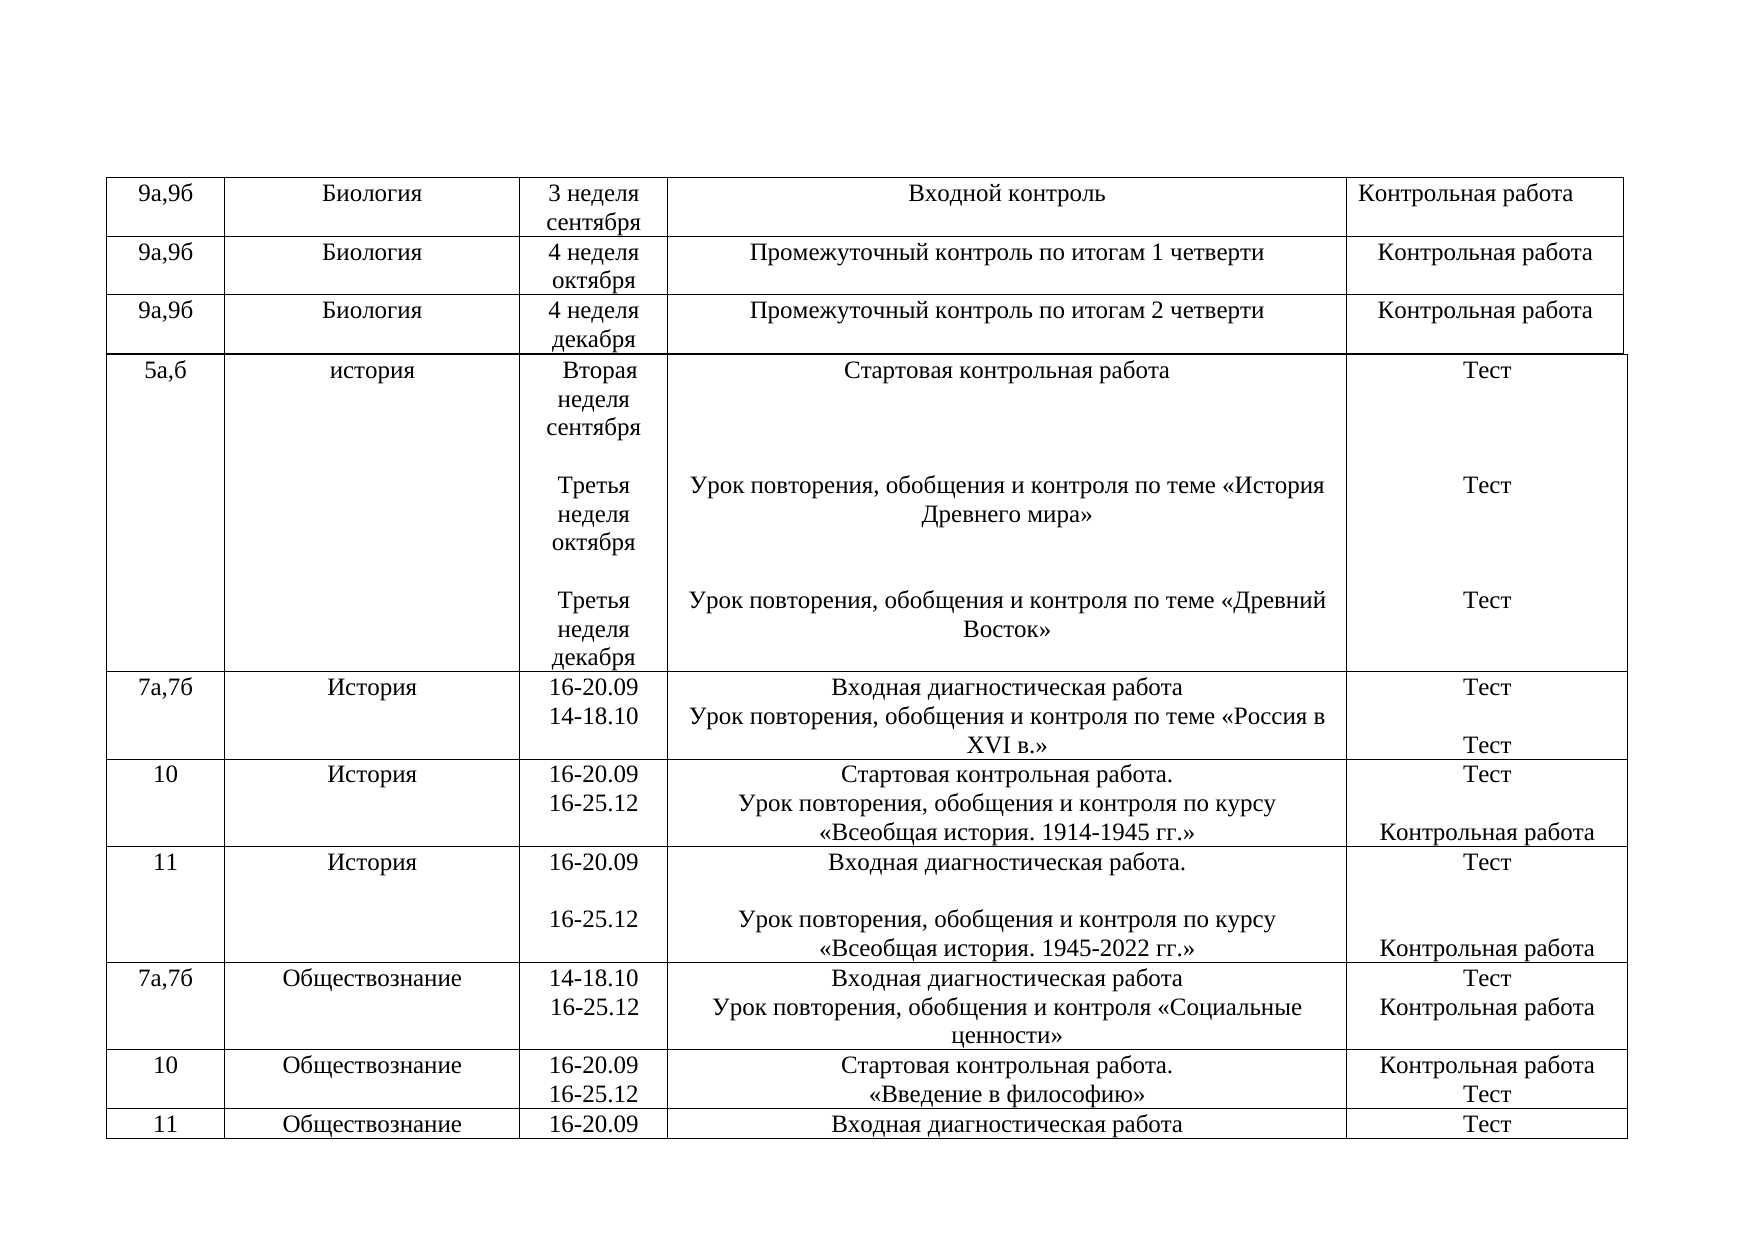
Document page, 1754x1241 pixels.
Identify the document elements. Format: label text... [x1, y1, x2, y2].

table_cell 16-20.09 16-25.12 [520, 760, 667, 846]
table_cell Контрольная работа [1347, 178, 1623, 236]
table_cell Входная диагностическая работа Урок повторения, обобщения и контроля по теме «Россия в XVI в.» [668, 672, 1346, 758]
table_cell 11 [107, 1109, 224, 1137]
table_cell 7а,7б [107, 672, 224, 758]
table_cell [668, 1109, 1346, 1137]
table_cell 9а,9б [107, 237, 224, 294]
table_cell 14-18.10 16-25.12 [520, 963, 667, 1049]
table_cell 10 [107, 760, 224, 846]
table_cell Биология [225, 178, 519, 236]
table_cell История [225, 672, 519, 758]
table_cell Обществознание [225, 1050, 519, 1108]
table_cell 16-20.09 16-25.12 [520, 1109, 667, 1137]
table_cell 9а,9б [107, 178, 224, 236]
table_cell Входная диагностическая работа Урок повторения, обобщения и контроля «Социальные ценности» [668, 963, 1346, 1049]
table_cell Тест Контрольная работа [1347, 963, 1627, 1049]
table_cell Стартовая контрольная работа. Урок повторения, обобщения и контроля по курсу «Всеобщая история. 1914-1945 гг.» [668, 760, 1346, 846]
table_cell 7а,7б [107, 963, 224, 1049]
table_cell Тест Контрольная работа [1347, 760, 1627, 846]
table_cell Промежуточный контроль по итогам 2 четверти [668, 295, 1346, 353]
table_cell 9а,9б [107, 295, 224, 353]
table_cell 4 неделя октября [520, 237, 667, 294]
table_cell Стартовая контрольная работа. «Введение в философию» [668, 1050, 1346, 1108]
table_cell 10 [107, 1050, 224, 1108]
table_cell Тест Контрольная работа [1347, 847, 1627, 962]
table_cell Промежуточный контроль по итогам 1 четверти [668, 237, 1346, 294]
table_cell Обществознание [225, 963, 519, 1049]
table_header Стартовая контрольная работа Урок повторения, обобщения и контроля по теме «История Древнего мира» Урок повторения, обобщения и контроля по теме «Древний Восток» [668, 355, 1346, 671]
table_cell Обществознание [225, 1109, 519, 1137]
table_cell Контрольная работа Тест [1347, 1050, 1627, 1108]
table_cell Тест Тест [1347, 672, 1627, 758]
table_cell 11 [107, 847, 224, 962]
table_cell История [225, 760, 519, 846]
table_cell Входная диагностическая работа. Урок повторения, обобщения и контроля по курсу «Всеобщая история. 1945-2022 гг.» [668, 847, 1346, 962]
table_cell 16-20.09 16-25.12 [520, 1050, 667, 1108]
table_cell Контрольная работа [1347, 295, 1623, 353]
table_cell Тест Тест [1347, 1109, 1627, 1137]
table_header Тест Тест Тест [1347, 355, 1627, 671]
table_cell 3 неделя сентября [520, 178, 667, 236]
table_header 5а,б [107, 355, 224, 671]
table_header Вторая неделя сентября Третья неделя октября Третья неделя декабря [520, 355, 667, 671]
table_cell Биология [225, 237, 519, 294]
table_cell Контрольная работа [1347, 237, 1623, 294]
table_cell История [225, 847, 519, 962]
table_cell 16-20.09 16-25.12 [520, 847, 667, 962]
table_cell 16-20.09 14-18.10 [520, 672, 667, 758]
table_cell 4 неделя декабря [520, 295, 667, 353]
table_cell Биология [225, 295, 519, 353]
table_cell Входной контроль [668, 178, 1346, 236]
table_header история [225, 355, 519, 671]
